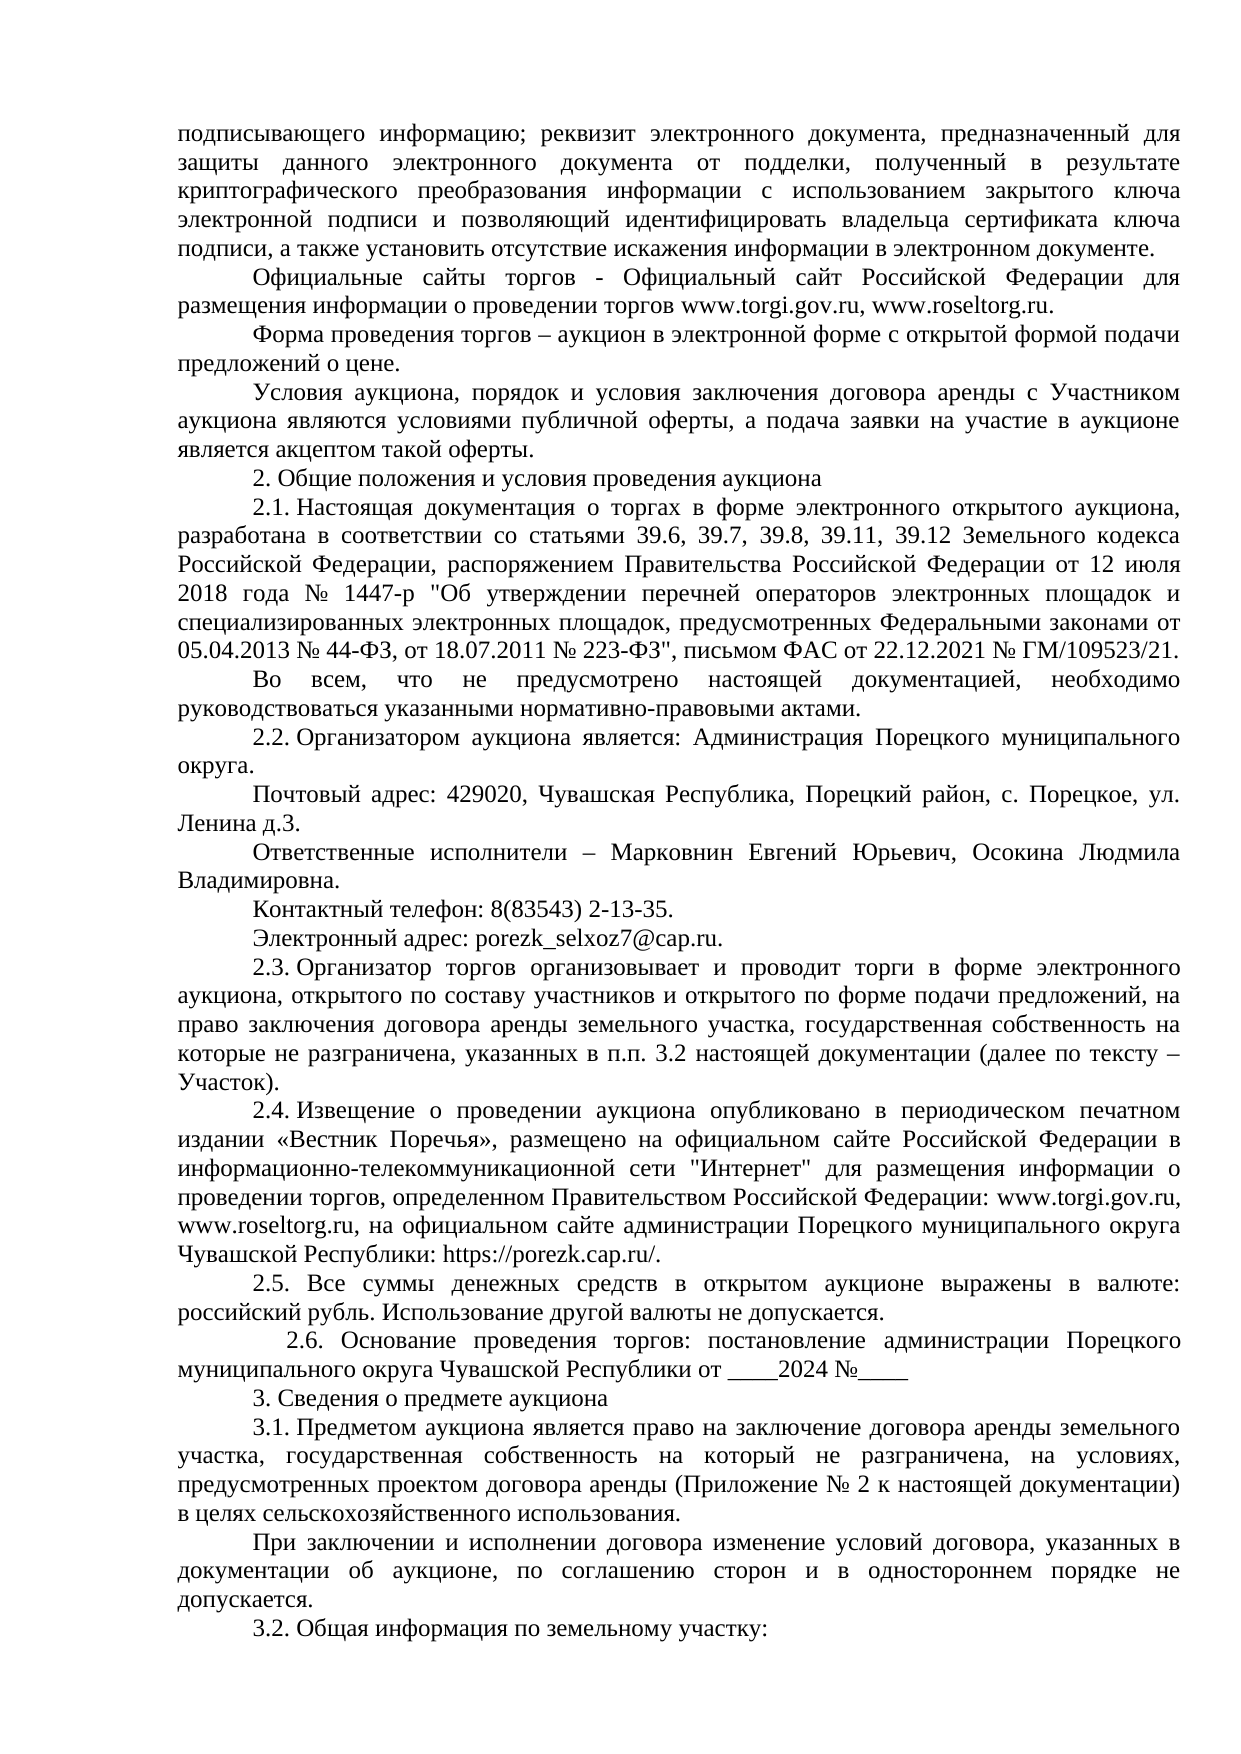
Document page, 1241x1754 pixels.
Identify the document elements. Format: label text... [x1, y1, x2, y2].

text Условия аукциона, порядок и условия заключения договора аренды с Участником аукциона являются условиями публичной оферты, а подача заявки на участие в аукционе является акцептом такой оферты. [177, 377, 1181, 463]
text 3. Сведения о предмете аукциона [177, 1383, 1181, 1412]
text 2.5. Все суммы денежных средств в открытом аукционе выражены в валюте: российский рубль. Использование другой валюты не допускается. [177, 1268, 1181, 1326]
text Ответственные исполнители – Марковнин Евгений Юрьевич, Осокина Людмила Владимировна. [177, 837, 1181, 894]
text 2.6. Основание проведения торгов: постановление администрации Порецкого муниципального округа Чувашской Республики от ____2024 №____ [177, 1326, 1181, 1383]
text Почтовый адрес: 429020, Чувашская Республика, Порецкий район, с. Порецкое, ул. Ленина д.3. [177, 779, 1181, 837]
text Во всем, что не предусмотрено настоящей документацией, необходимо руководствоваться указанными нормативно-правовыми актами. [177, 664, 1181, 722]
text 2.2. Организатором аукциона является: Администрация Порецкого муниципального округа. [177, 722, 1181, 779]
text 3.2. Общая информация по земельному участку: [177, 1613, 1181, 1642]
text 3.1. Предметом аукциона является право на заключение договора аренды земельного участка, государственная собственность на который не разграничена, на условиях, предусмотренных проектом договора аренды (Приложение № 2 к настоящей документации) в целях сельскохозяйственного использования. [177, 1412, 1181, 1527]
text 2.4. Извещение о проведении аукциона опубликовано в периодическом печатном издании «Вестник Поречья», размещено на официальном сайте Российской Федерации в информационно-телекоммуникационной сети "Интернет" для размещения информации о проведении торгов, определенном Правительством Российской Федерации: www.torgi.gov.ru, www.roseltorg.ru, на официальном сайте администрации Порецкого муниципального округа Чувашской Республики: https://porezk.cap.ru/. [177, 1096, 1181, 1268]
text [177, 118, 1181, 262]
text 2. Общие положения и условия проведения аукциона [177, 463, 1181, 492]
text Контактный телефон: 8(83543) 2-13-35. [177, 894, 1181, 923]
text 2.3. Организатор торгов организовывает и проводит торги в форме электронного аукциона, открытого по составу участников и открытого по форме подачи предложений, на право заключения договора аренды земельного участка, государственная собственность на которые не разграничена, указанных в п.п. 3.2 настоящей документации (далее по тексту – Участок). [177, 952, 1181, 1096]
text Форма проведения торгов – аукцион в электронной форме с открытой формой подачи предложений о цене. [177, 319, 1181, 377]
text При заключении и исполнении договора изменение условий договора, указанных в документации об аукционе, по соглашению сторон и в одностороннем порядке не допускается. [177, 1527, 1181, 1613]
text 2.1. Настоящая документация о торгах в форме электронного открытого аукциона, разработана в соответствии со статьями 39.6, 39.7, 39.8, 39.11, 39.12 Земельного кодекса Российской Федерации, распоряжением Правительства Российской Федерации от 12 июля 2018 года № 1447-р "Об утверждении перечней операторов электронных площадок и специализированных электронных площадок, предусмотренных Федеральными законами от 05.04.2013 № 44-ФЗ, от 18.07.2011 № 223-ФЗ", письмом ФАС от 22.12.2021 № ГМ/109523/21. [177, 492, 1181, 664]
text Электронный адрес: porezk_selxoz7@cap.ru. [177, 923, 1181, 952]
text Официальные сайты торгов - Официальный сайт Российской Федерации для размещения информации о проведении торгов www.torgi.gov.ru, www.roseltorg.ru. [177, 262, 1181, 319]
